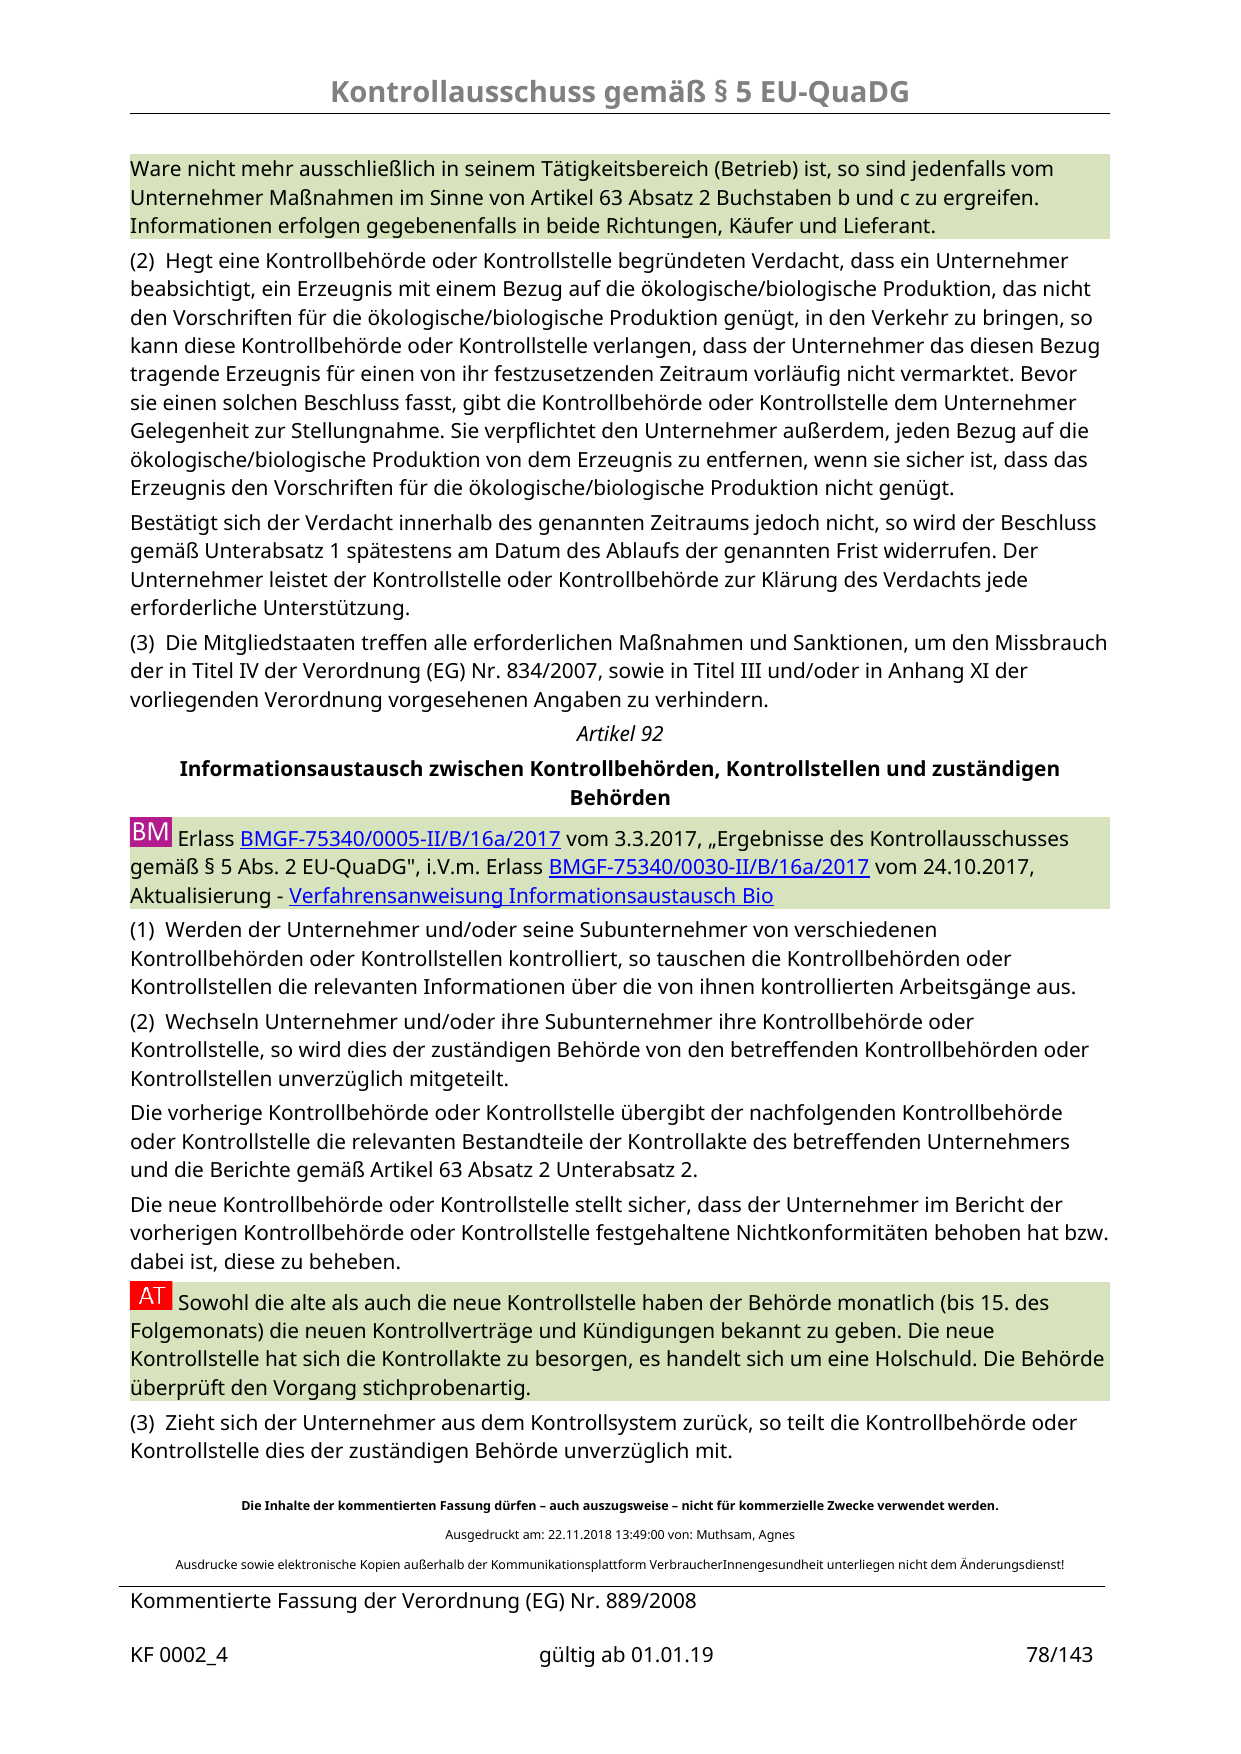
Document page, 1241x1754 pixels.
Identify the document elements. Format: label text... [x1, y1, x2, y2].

picture [129, 817, 172, 847]
text Bestätigt sich der Verdacht innerhalb des genannten Zeitraums jedoch nicht, so wird der Beschluss gemäß Unterabsatz 1 spätestens am Datum des Ablaufs der genannten Frist widerrufen. Der Unternehmer leistet der Kontrollstelle oder Kontrollbehörde zur Klärung des Verdachts jede erforderliche Unterstützung. [130, 508, 1110, 622]
text Sowohl die alte als auch die neue Kontrollstelle haben der Behörde monatlich (bis 15. des Folgemonats) die neuen Kontrollverträge und Kündigungen bekannt zu geben. Die neue Kontrollstelle hat sich die Kontrollakte zu besorgen, es handelt sich um eine Holschuld. Die Behörde überprüft den Vorgang stichprobenartig. [130, 1282, 1110, 1401]
text (2) Wechseln Unternehmer und/oder ihre Subunternehmer ihre Kontrollbehörde oder Kontrollstelle, so wird dies der zuständigen Behörde von den betreffenden Kontrollbehörden oder Kontrollstellen unverzüglich mitgeteilt. [130, 1007, 1110, 1092]
text Die vorherige Kontrollbehörde oder Kontrollstelle übergibt der nachfolgenden Kontrollbehörde oder Kontrollstelle die relevanten Bestandteile der Kontrollakte des betreffenden Unternehmers und die Berichte gemäß Artikel 63 Absatz 2 Unterabsatz 2. [130, 1098, 1110, 1184]
text Erlass BMGF-75340/0005-II/B/16a/2017 vom 3.3.2017, „Ergebnisse des Kontrollausschusses gemäß § 5 Abs. 2 EU-QuaDG", i.V.m. Erlass BMGF-75340/0030-II/B/16a/2017 vom 24.10.2017, Aktualisierung - Verfahrensanweisung Informationsaustausch Bio [130, 817, 1110, 909]
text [130, 154, 1110, 239]
text (3) Zieht sich der Unternehmer aus dem Kontrollsystem zurück, so teilt die Kontrollbehörde oder Kontrollstelle dies der zuständigen Behörde unverzüglich mit. [130, 1408, 1110, 1464]
text (2) Hegt eine Kontrollbehörde oder Kontrollstelle begründeten Verdacht, dass ein Unternehmer beabsichtigt, ein Erzeugnis mit einem Bezug auf die ökologische/biologische Produktion, das nicht den Vorschriften für die ökologische/biologische Produktion genügt, in den Verkehr zu bringen, so kann diese Kontrollbehörde oder Kontrollstelle verlangen, dass der Unternehmer das diesen Bezug tragende Erzeugnis für einen von ihr festzusetzenden Zeitraum vorläufig nicht vermarktet. Bevor sie einen solchen Beschluss fasst, gibt die Kontrollbehörde oder Kontrollstelle dem Unternehmer Gelegenheit zur Stellungnahme. Sie verpflichtet den Unternehmer außerdem, jeden Bezug auf die ökologische/biologische Produktion von dem Erzeugnis zu entfernen, wenn sie sicher ist, dass das Erzeugnis den Vorschriften für die ökologische/biologische Produktion nicht genügt. [130, 246, 1110, 502]
text (3) Die Mitgliedstaaten treffen alle erforderlichen Maßnahmen und Sanktionen, um den Missbrauch der in Titel IV der Verordnung (EG) Nr. 834/2007, sowie in Titel III und/oder in Anhang XI der vorliegenden Verordnung vorgesehenen Angaben zu verhindern. [130, 628, 1110, 713]
picture [129, 1281, 173, 1310]
text Informationsaustausch zwischen Kontrollbehörden, Kontrollstellen und zuständigen Behörden [130, 754, 1110, 811]
text (1) Werden der Unternehmer und/oder seine Subunternehmer von verschiedenen Kontrollbehörden oder Kontrollstellen kontrolliert, so tauschen die Kontrollbehörden oder Kontrollstellen die relevanten Informationen über die von ihnen kontrollierten Arbeitsgänge aus. [130, 915, 1110, 1001]
text Artikel 92 [130, 719, 1110, 748]
text Die neue Kontrollbehörde oder Kontrollstelle stellt sicher, dass der Unternehmer im Bericht der vorherigen Kontrollbehörde oder Kontrollstelle festgehaltene Nichtkonformitäten behoben hat bzw. dabei ist, diese zu beheben. [130, 1190, 1110, 1275]
